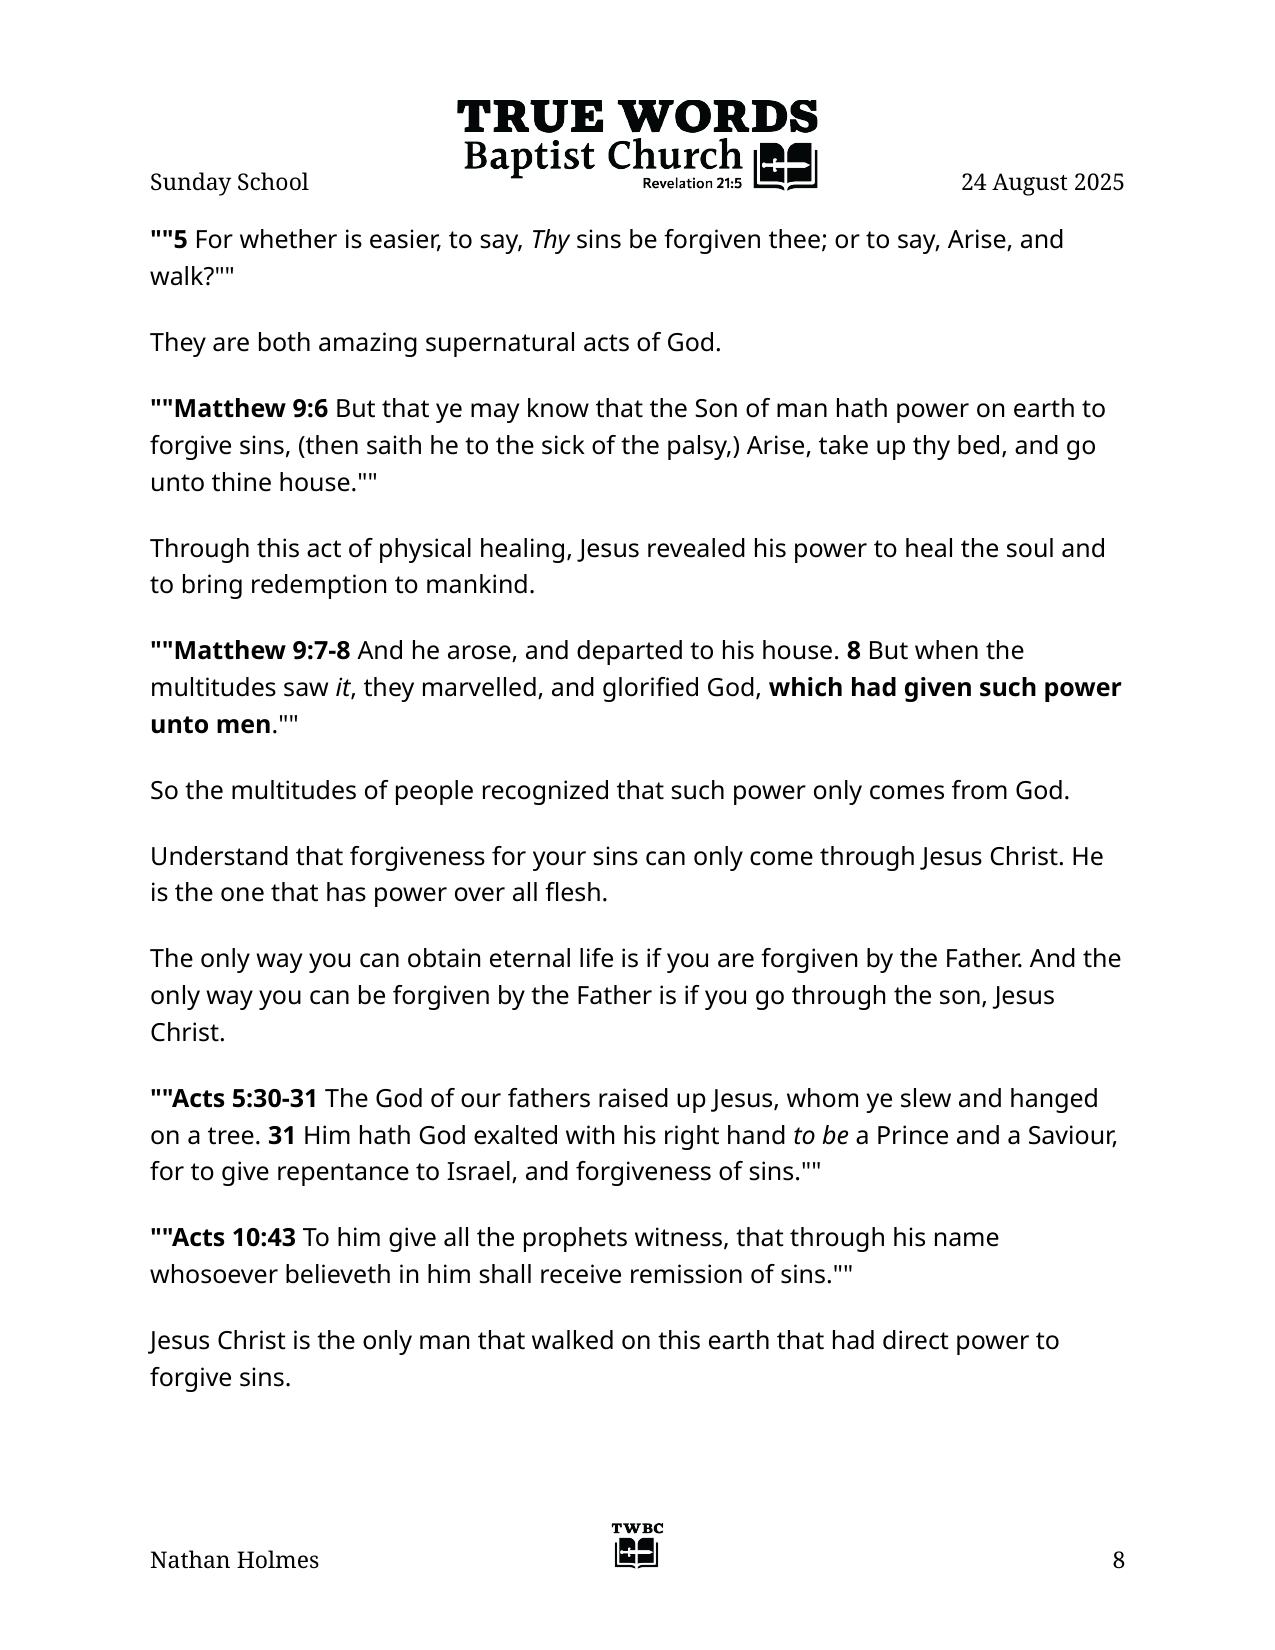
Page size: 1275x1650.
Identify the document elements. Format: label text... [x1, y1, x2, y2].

text Through this act of physical healing, Jesus revealed his power to heal the soul and to bring redemption to mankind. [150, 530, 1125, 601]
text ""Matthew 9:6 But that ye may know that the Son of man hath power on earth to forgive sins, (then saith he to the sick of the palsy,) Arise, take up thy bed, and go unto thine house."" [150, 391, 1125, 498]
text Jesus Christ is the only man that walked on this earth that had direct power to forgive sins. [150, 1323, 1125, 1393]
text The only way you can obtain eternal life is if you are forgiven by the Father. And the only way you can be forgiven by the Father is if you go through the son, Jesus Christ. [150, 941, 1125, 1049]
text ""5 For whether is easier, to say, Thy sins be forgiven thee; or to say, Arise, and walk?"" [150, 222, 1125, 293]
text ""Acts 10:43 To him give all the prophets witness, that through his name whosoever believeth in him shall receive remission of sins."" [150, 1220, 1125, 1291]
text So the multitudes of people recognized that such power only comes from God. [150, 772, 1125, 806]
picture [457, 100, 818, 191]
picture [611, 1523, 664, 1569]
text ""Matthew 9:7-8 And he arose, and departed to his house. 8 But when the multitudes saw it, they marvelled, and glorified God, which had given such power unto men."" [150, 633, 1125, 741]
text ""Acts 5:30-31 The God of our fathers raised up Jesus, whom ye slew and hanged on a tree. 31 Him hath God exalted with his right hand to be a Prince and a Saviour, for to give repentance to Israel, and forgiveness of sins."" [150, 1081, 1125, 1188]
text They are both amazing supernatural acts of God. [150, 325, 1125, 359]
text Understand that forgiveness for your sins can only come through Jesus Christ. He is the one that has power over all flesh. [150, 838, 1125, 909]
